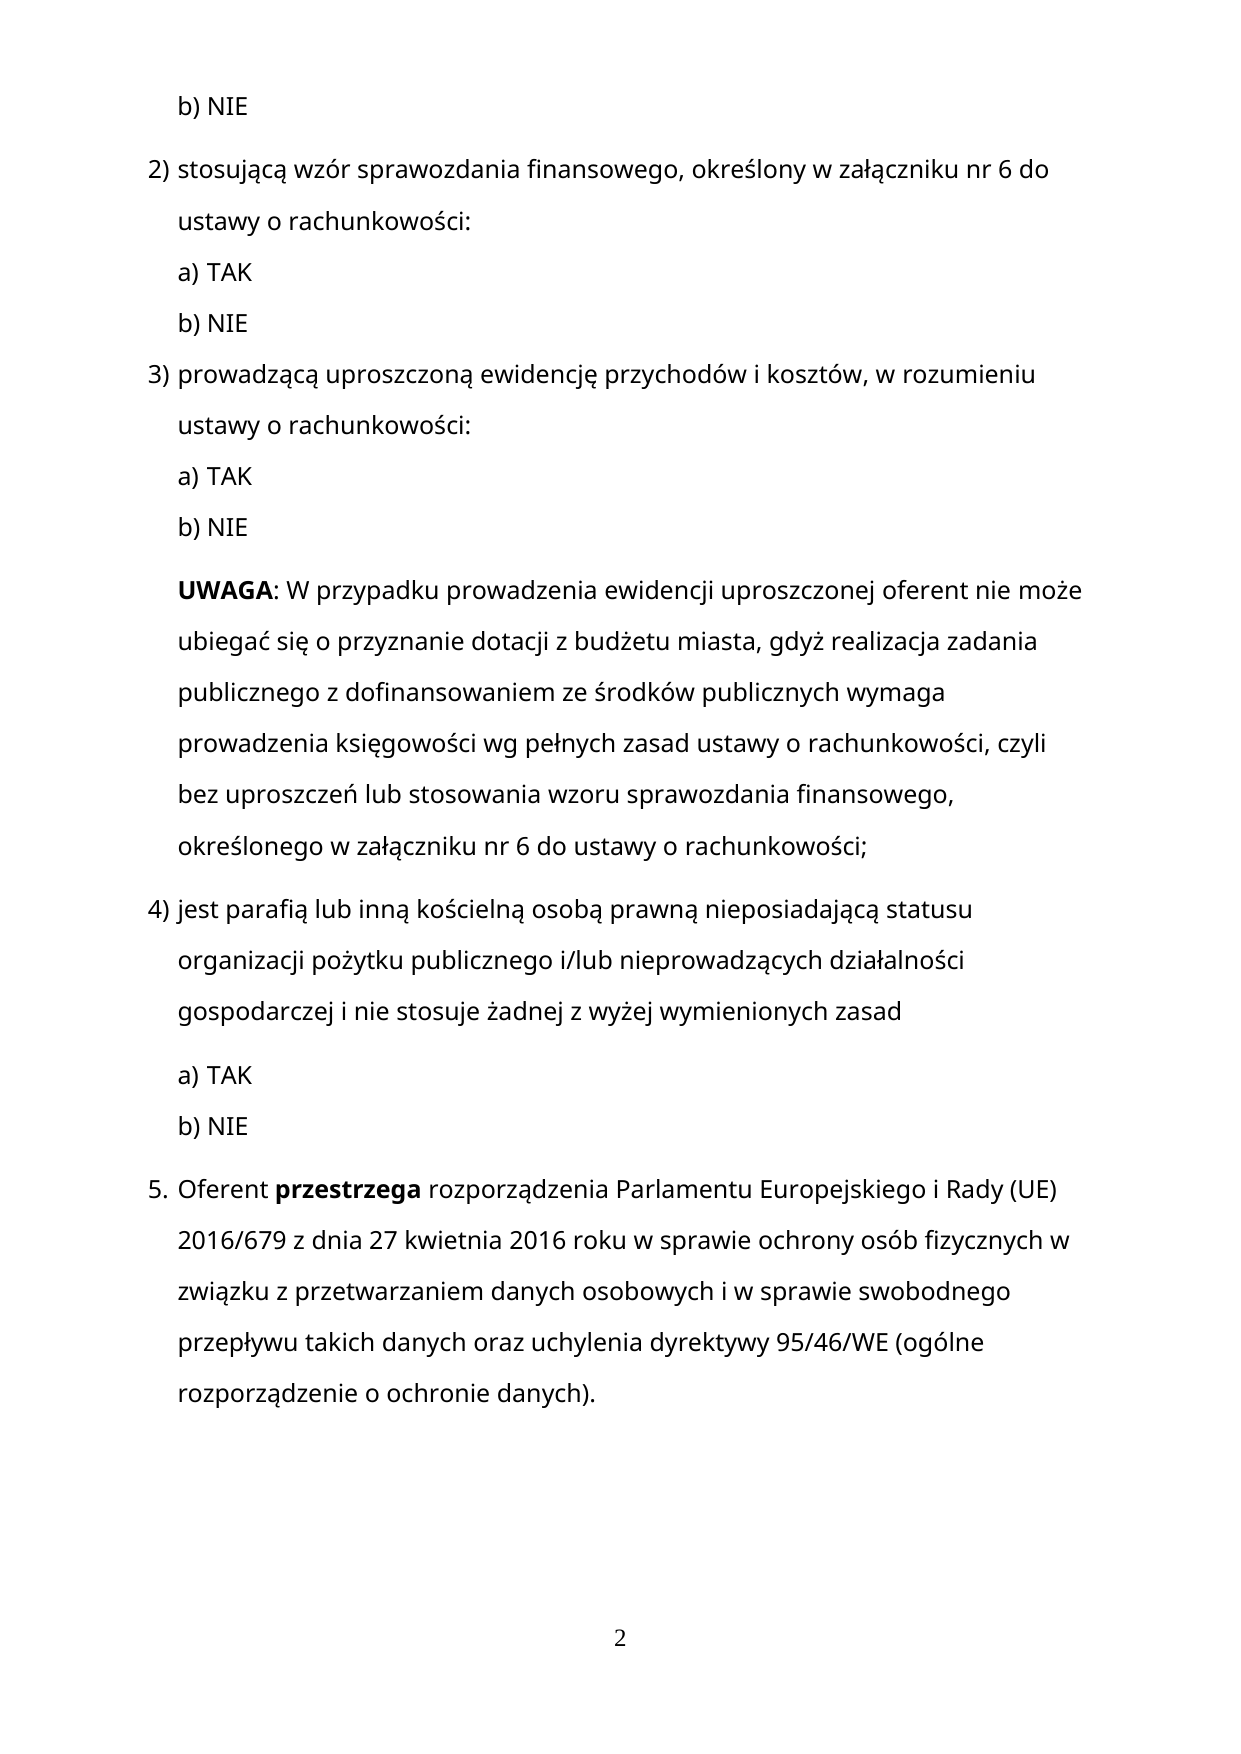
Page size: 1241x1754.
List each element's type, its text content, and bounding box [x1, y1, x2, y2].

list NIE [177, 509, 1093, 543]
list Oferent przestrzega rozporządzenia Parlamentu Europejskiego i Rady (UE) 2016/679 z dnia 27 kwietnia 2016 roku w sprawie ochrony osób fizycznych w związku z przetwarzaniem danych osobowych i w sprawie swobodnego przepływu takich danych oraz uchylenia dyrektywy 95/46/WE (ogólne rozporządzenie o ochronie danych). [148, 1172, 1093, 1410]
list NIE [177, 89, 1093, 123]
list stosującą wzór sprawozdania finansowego, określony w załączniku nr 6 do ustawy o rachunkowości: [148, 152, 1093, 237]
list TAK [177, 1057, 1093, 1091]
list jest parafią lub inną kościelną osobą prawną nieposiadającą statusu organizacji pożytku publicznego i/lub nieprowadzących działalności gospodarczej i nie stosuje żadnej z wyżej wymienionych zasad [148, 892, 1093, 1028]
list NIE [177, 1108, 1093, 1142]
list TAK [177, 458, 1093, 492]
list UWAGA: W przypadku prowadzenia ewidencji uproszczonej oferent nie może ubiegać się o przyznanie dotacji z budżetu miasta, gdyż realizacja zadania publicznego z dofinansowaniem ze środków publicznych wymaga prowadzenia księgowości wg pełnych zasad ustawy o rachunkowości, czyli bez uproszczeń lub stosowania wzoru sprawozdania finansowego, określonego w załączniku nr 6 do ustawy o rachunkowości; [177, 573, 1093, 862]
list prowadzącą uproszczoną ewidencję przychodów i kosztów, w rozumieniu ustawy o rachunkowości: [148, 356, 1093, 441]
list NIE [177, 305, 1093, 339]
list TAK [177, 254, 1093, 288]
